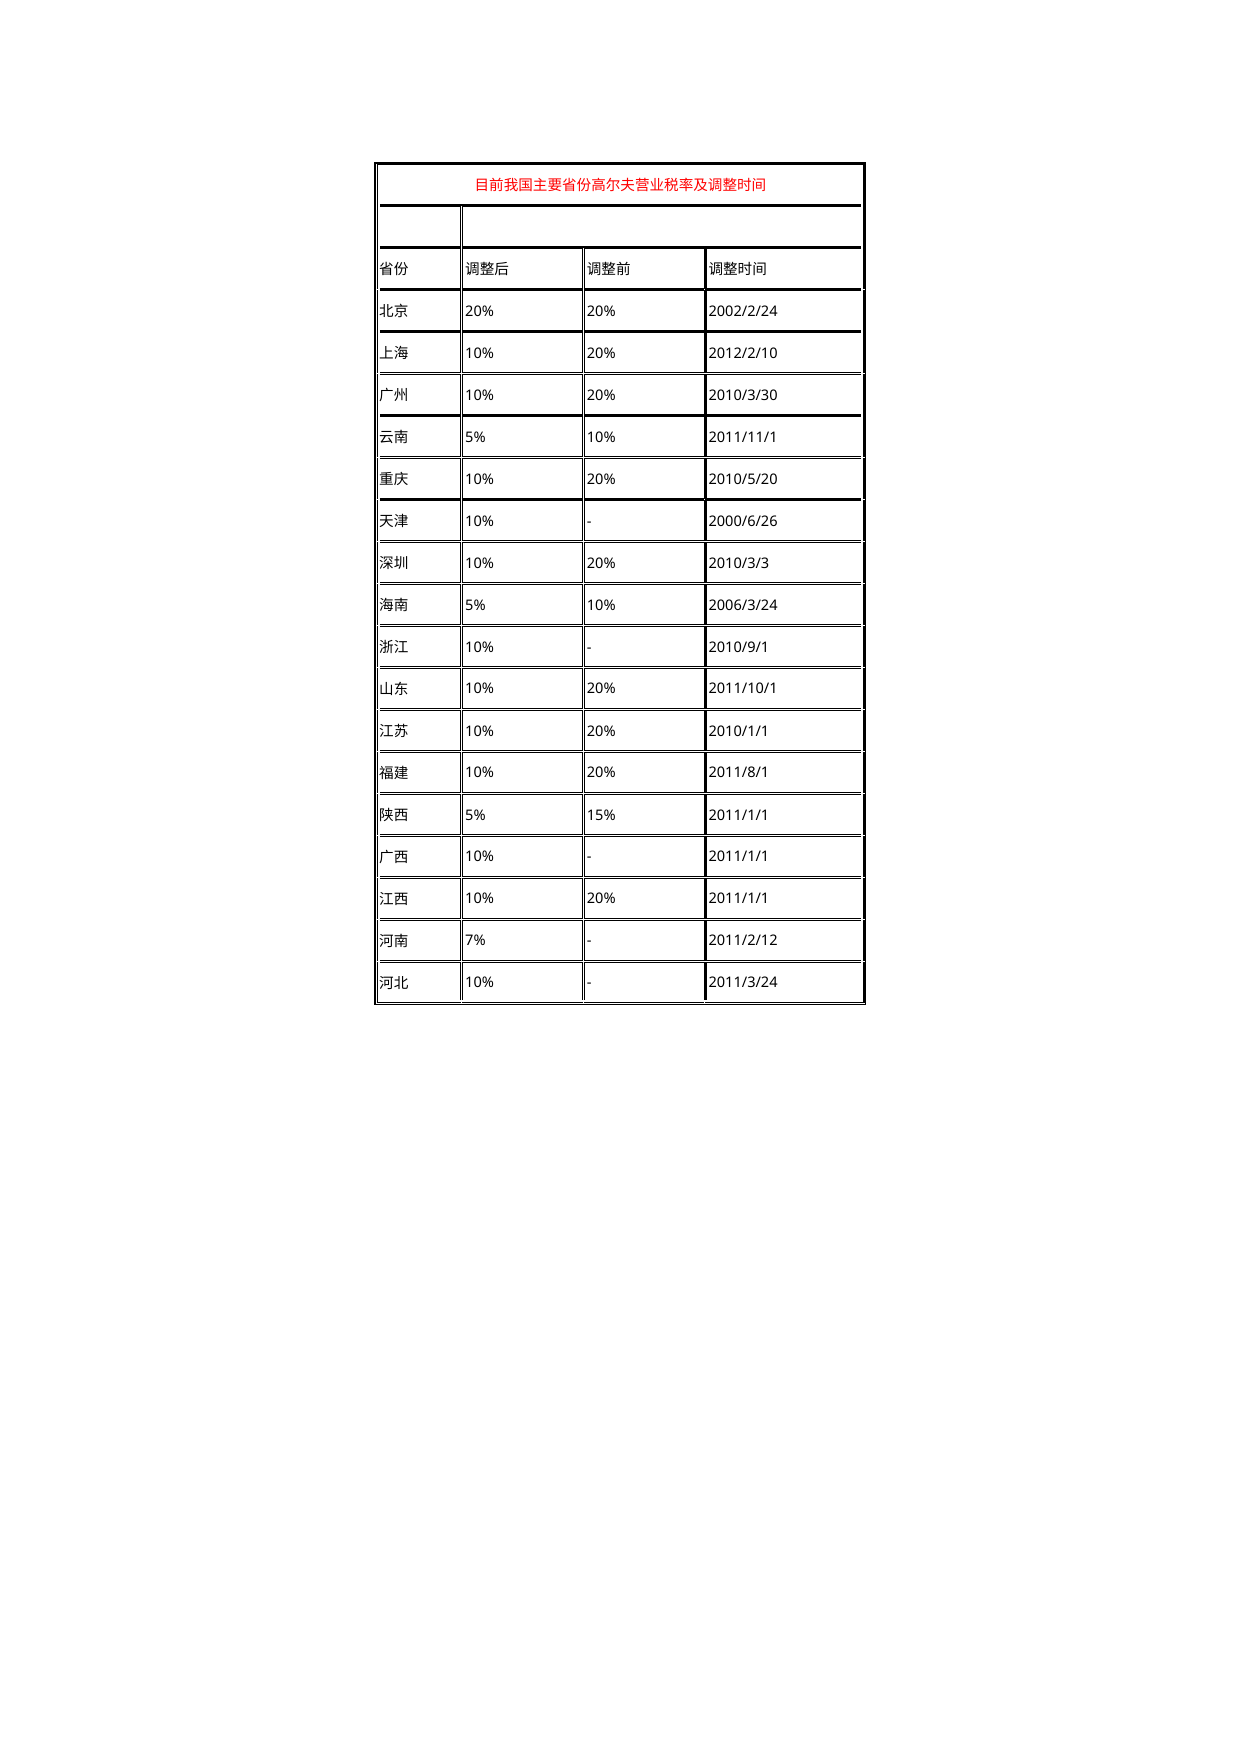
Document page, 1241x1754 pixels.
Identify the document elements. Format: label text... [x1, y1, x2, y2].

table_cell 调整后 [463, 249, 582, 288]
table_cell 江西 [376, 876, 462, 918]
table_cell 20% [585, 711, 704, 750]
table_cell 20% [585, 879, 704, 918]
table_cell 5% [463, 795, 582, 834]
table_cell 调整时间 [707, 246, 863, 288]
table_cell 20% [585, 375, 704, 414]
table_cell 山东 [376, 666, 462, 708]
table_cell 调整前 [585, 249, 704, 288]
table_cell 2002/2/24 [707, 288, 864, 330]
table_cell 10% [463, 753, 582, 792]
table_cell 广州 [376, 372, 462, 414]
table_cell 20% [585, 459, 704, 498]
table_cell 2011/11/1 [707, 414, 863, 456]
table_cell - [585, 921, 704, 959]
table_cell 江苏 [376, 708, 462, 750]
table_cell 10% [463, 711, 582, 750]
table_cell 天津 [376, 498, 460, 540]
table_cell 10% [463, 501, 582, 540]
table_cell 5% [463, 585, 582, 624]
table_cell 深圳 [376, 540, 462, 582]
table_cell 2011/3/24 [705, 960, 864, 1002]
table_cell [463, 204, 863, 246]
table_cell 2010/5/20 [705, 456, 864, 498]
table_cell 2011/1/1 [705, 876, 864, 918]
table_cell 福建 [376, 750, 462, 792]
table_cell 2012/2/10 [707, 330, 863, 372]
table_cell 20% [585, 333, 704, 372]
table_cell 20% [585, 669, 704, 708]
table_cell [378, 204, 460, 246]
table_cell 2011/10/1 [705, 666, 864, 708]
table_cell 2011/1/1 [705, 834, 864, 876]
table_cell 上海 [378, 330, 460, 372]
table_cell - [585, 501, 704, 540]
table_cell 20% [585, 291, 704, 330]
table_cell 10% [463, 333, 582, 372]
table_cell 10% [462, 963, 583, 1002]
table_cell 河南 [376, 918, 462, 959]
table_cell 20% [585, 753, 704, 792]
table_cell 北京 [376, 288, 460, 330]
table_cell 陕西 [376, 792, 462, 834]
table_cell 10% [585, 417, 704, 456]
table_cell 10% [463, 459, 582, 498]
table_cell 2010/1/1 [705, 708, 864, 750]
table_cell 10% [463, 669, 582, 708]
table_cell 10% [463, 543, 582, 582]
table_cell 10% [463, 837, 582, 876]
table_cell - [585, 837, 704, 876]
table_cell 河北 [378, 960, 462, 1002]
table_cell - [585, 627, 704, 666]
table_cell 2010/9/1 [705, 624, 864, 666]
table_cell 20% [463, 291, 582, 330]
table_cell 重庆 [376, 456, 462, 498]
table_cell 10% [463, 627, 582, 666]
table_cell 浙江 [376, 624, 462, 666]
table_header 目前我国主要省份高尔夫营业税率及调整时间 [378, 165, 863, 204]
table_cell 2000/6/26 [707, 498, 864, 540]
table_cell 2010/3/3 [705, 540, 864, 582]
table_cell 5% [463, 417, 582, 456]
table_cell 海南 [376, 582, 462, 624]
table_cell 10% [585, 585, 704, 624]
table_cell 7% [463, 921, 582, 959]
table_cell 15% [585, 795, 704, 834]
table_cell 2011/2/12 [705, 918, 864, 959]
table_cell 2010/3/30 [705, 372, 864, 414]
table_cell 2011/8/1 [705, 750, 864, 792]
table_cell 2006/3/24 [705, 582, 864, 624]
table_cell 10% [463, 375, 582, 414]
table_cell 广西 [376, 834, 462, 876]
table_cell 省份 [378, 246, 460, 288]
table_cell 云南 [378, 414, 460, 456]
table_cell 20% [585, 543, 704, 582]
table_cell - [584, 963, 705, 1002]
table_cell 10% [463, 879, 582, 918]
table_cell 2011/1/1 [705, 792, 864, 834]
